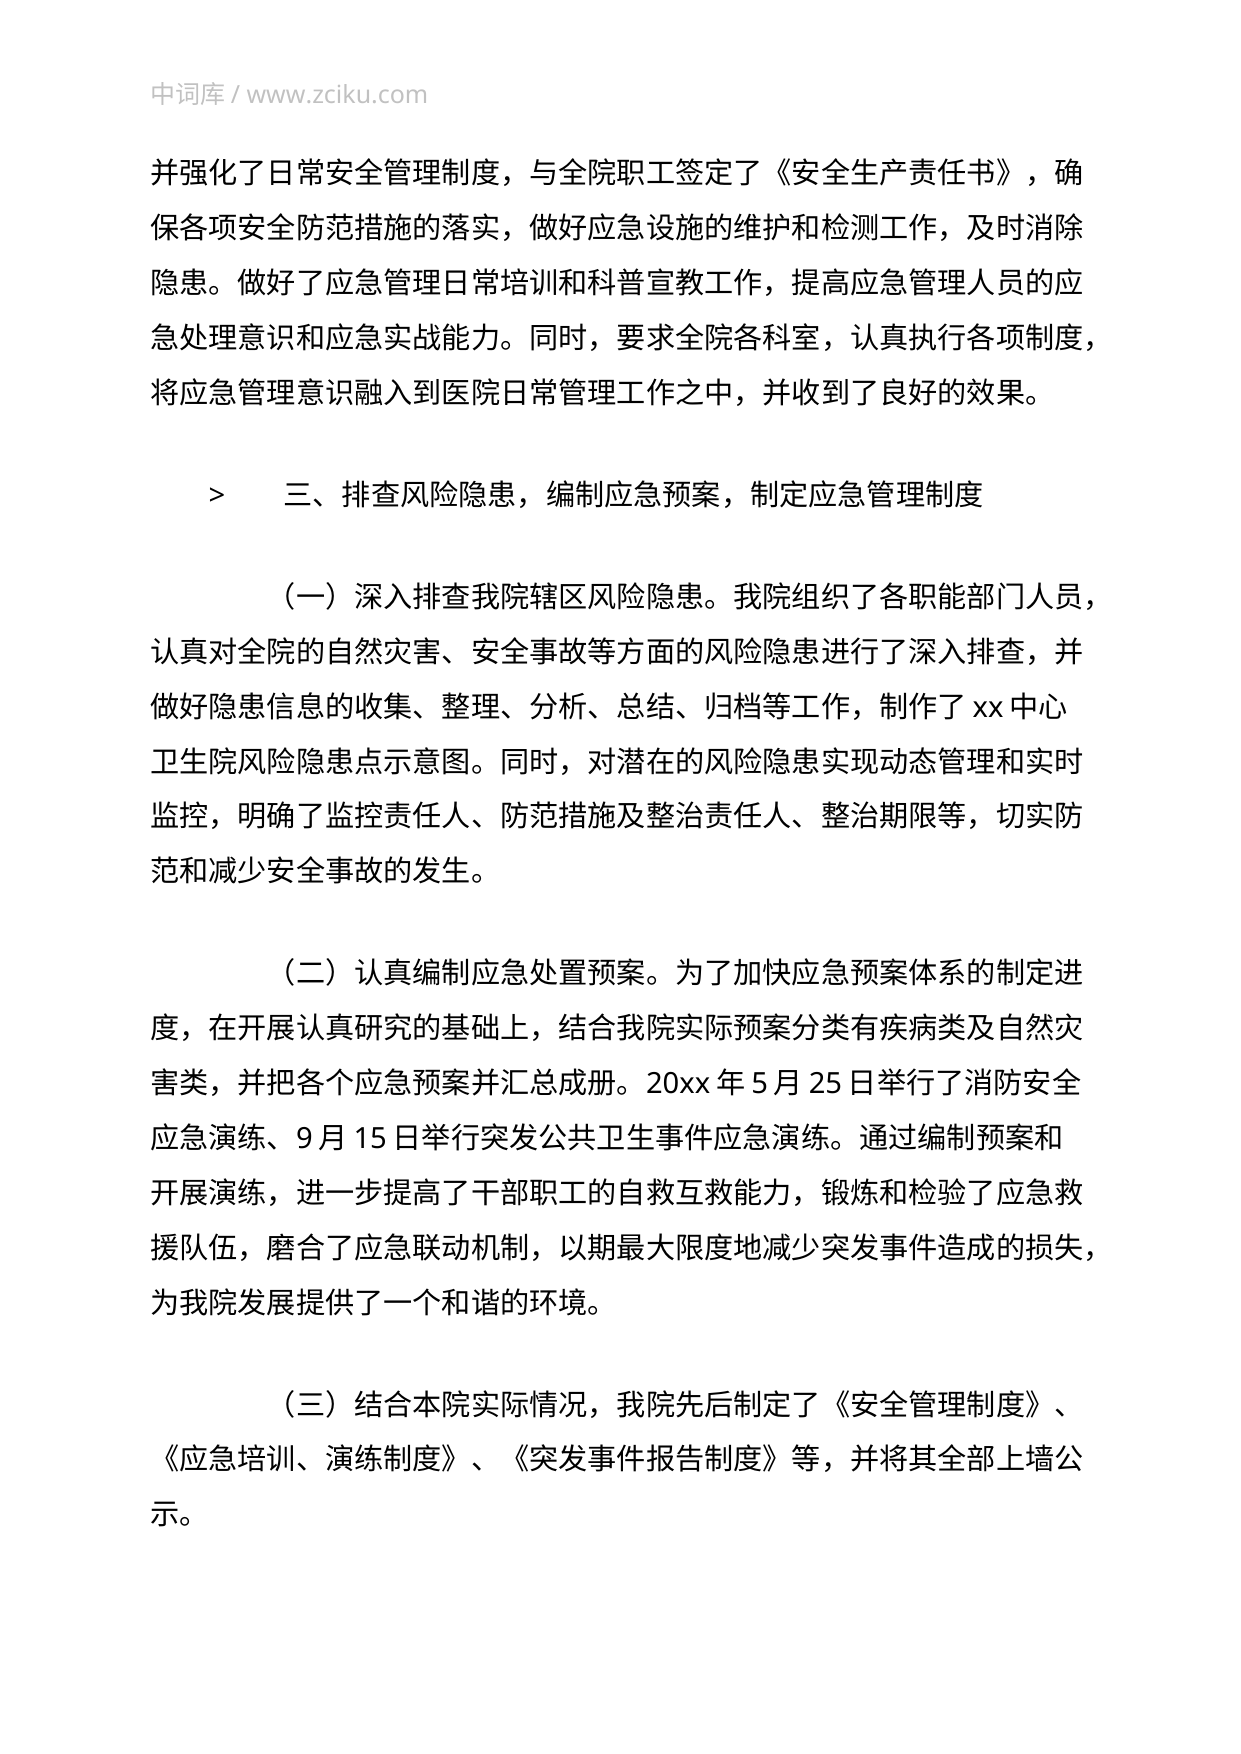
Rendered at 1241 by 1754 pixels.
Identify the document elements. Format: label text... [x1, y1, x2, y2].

text （三）结合本院实际情况，我院先后制定了《安全管理制度》、《应急培训、演练制度》、《突发事件报告制度》等，并将其全部上墙公示。 [150, 1381, 1090, 1533]
text （一）深入排查我院辖区风险隐患。我院组织了各职能部门人员，认真对全院的自然灾害、安全事故等方面的风险隐患进行了深入排查，并做好隐患信息的收集、整理、分析、总结、归档等工作，制作了xx中心卫生院风险隐患点示意图。同时，对潜在的风险隐患实现动态管理和实时监控，明确了监控责任人、防范措施及整治责任人、整治期限等，切实防范和减少安全事故的发生。 [150, 573, 1090, 890]
text > 三、排查风险隐患，编制应急预案，制定应急管理制度 [150, 471, 1090, 514]
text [150, 150, 1090, 412]
text （二）认真编制应急处置预案。为了加快应急预案体系的制定进度，在开展认真研究的基础上，结合我院实际预案分类有疾病类及自然灾害类，并把各个应急预案并汇总成册。20xx年5月25日举行了消防安全应急演练、9月15日举行突发公共卫生事件应急演练。通过编制预案和开展演练，进一步提高了干部职工的自救互救能力，锻炼和检验了应急救援队伍，磨合了应急联动机制，以期最大限度地减少突发事件造成的损失，为我院发展提供了一个和谐的环境。 [150, 950, 1090, 1322]
